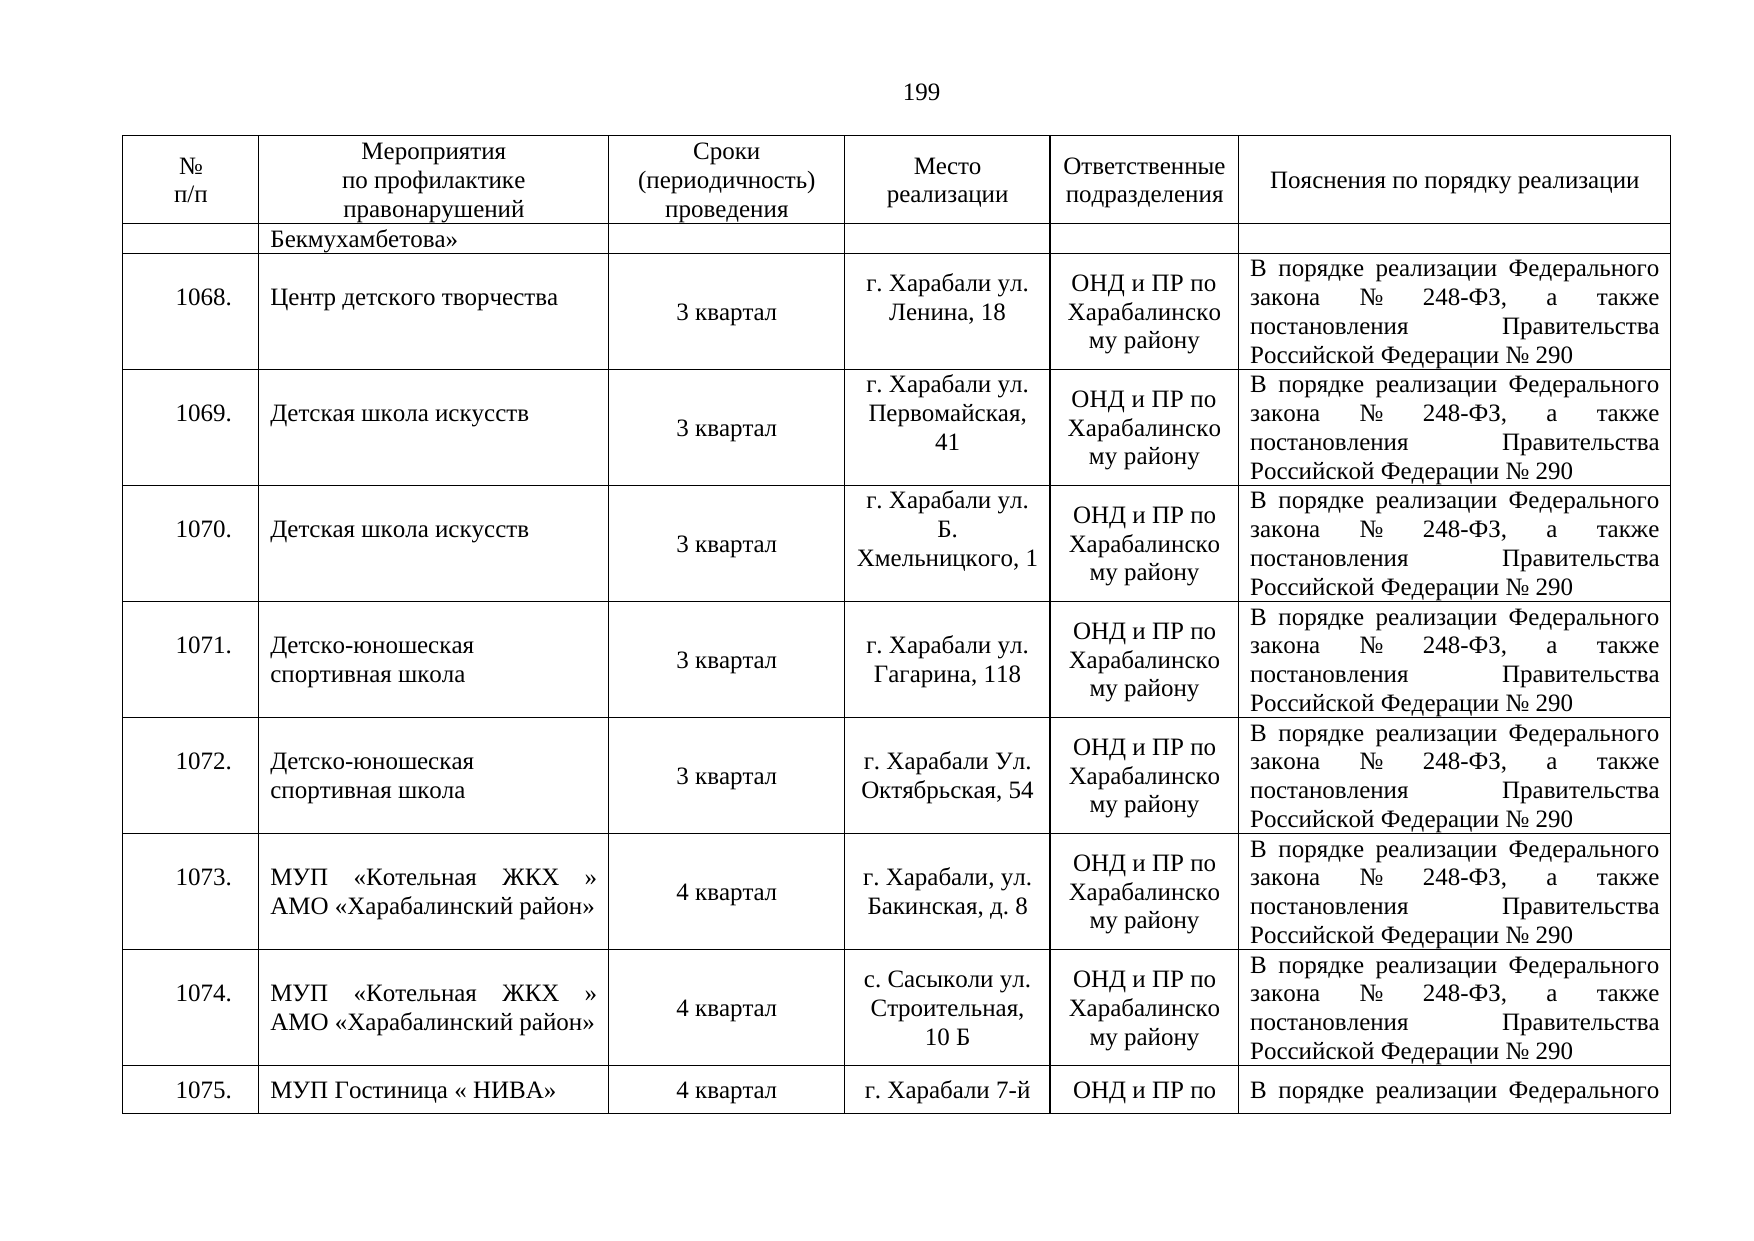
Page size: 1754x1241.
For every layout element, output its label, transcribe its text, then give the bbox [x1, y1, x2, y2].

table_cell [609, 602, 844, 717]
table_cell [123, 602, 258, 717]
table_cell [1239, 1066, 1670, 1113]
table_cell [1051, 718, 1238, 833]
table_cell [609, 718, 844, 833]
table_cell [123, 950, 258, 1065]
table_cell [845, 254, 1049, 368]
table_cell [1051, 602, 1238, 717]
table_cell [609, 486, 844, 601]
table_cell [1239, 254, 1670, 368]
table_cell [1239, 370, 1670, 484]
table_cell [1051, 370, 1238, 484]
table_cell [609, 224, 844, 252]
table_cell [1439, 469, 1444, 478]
table_header Пояснения по порядку реализации [1239, 136, 1670, 223]
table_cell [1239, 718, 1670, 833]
table_header № п/п [123, 136, 258, 223]
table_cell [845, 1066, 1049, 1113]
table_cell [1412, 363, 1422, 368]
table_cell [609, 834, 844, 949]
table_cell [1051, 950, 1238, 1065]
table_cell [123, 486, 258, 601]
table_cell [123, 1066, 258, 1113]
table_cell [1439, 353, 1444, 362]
table_header Ответственные подразделения [1051, 136, 1238, 223]
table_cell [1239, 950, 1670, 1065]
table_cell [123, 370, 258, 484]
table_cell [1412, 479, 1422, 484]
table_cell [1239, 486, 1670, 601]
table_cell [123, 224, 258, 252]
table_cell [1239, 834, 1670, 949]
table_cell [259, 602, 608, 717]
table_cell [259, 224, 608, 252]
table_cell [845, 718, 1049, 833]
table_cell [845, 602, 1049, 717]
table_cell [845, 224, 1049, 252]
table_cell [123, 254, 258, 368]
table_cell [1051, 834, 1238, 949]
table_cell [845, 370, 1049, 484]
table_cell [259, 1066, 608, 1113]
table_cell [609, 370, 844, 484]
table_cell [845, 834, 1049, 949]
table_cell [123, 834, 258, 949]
table_header Сроки (периодичность) проведения [609, 136, 844, 223]
table_header Мероприятия по профилактике правонарушений [259, 136, 608, 223]
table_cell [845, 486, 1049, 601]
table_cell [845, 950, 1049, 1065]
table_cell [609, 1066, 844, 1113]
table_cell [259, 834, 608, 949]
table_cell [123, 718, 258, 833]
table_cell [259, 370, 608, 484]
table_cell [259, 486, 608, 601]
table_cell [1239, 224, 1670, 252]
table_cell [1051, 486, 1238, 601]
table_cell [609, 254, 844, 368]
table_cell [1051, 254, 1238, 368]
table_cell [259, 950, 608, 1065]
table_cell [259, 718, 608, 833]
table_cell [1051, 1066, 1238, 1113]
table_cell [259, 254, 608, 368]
table_header Место реализации [845, 136, 1049, 223]
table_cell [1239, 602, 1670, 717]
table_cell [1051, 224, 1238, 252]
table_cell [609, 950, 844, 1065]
